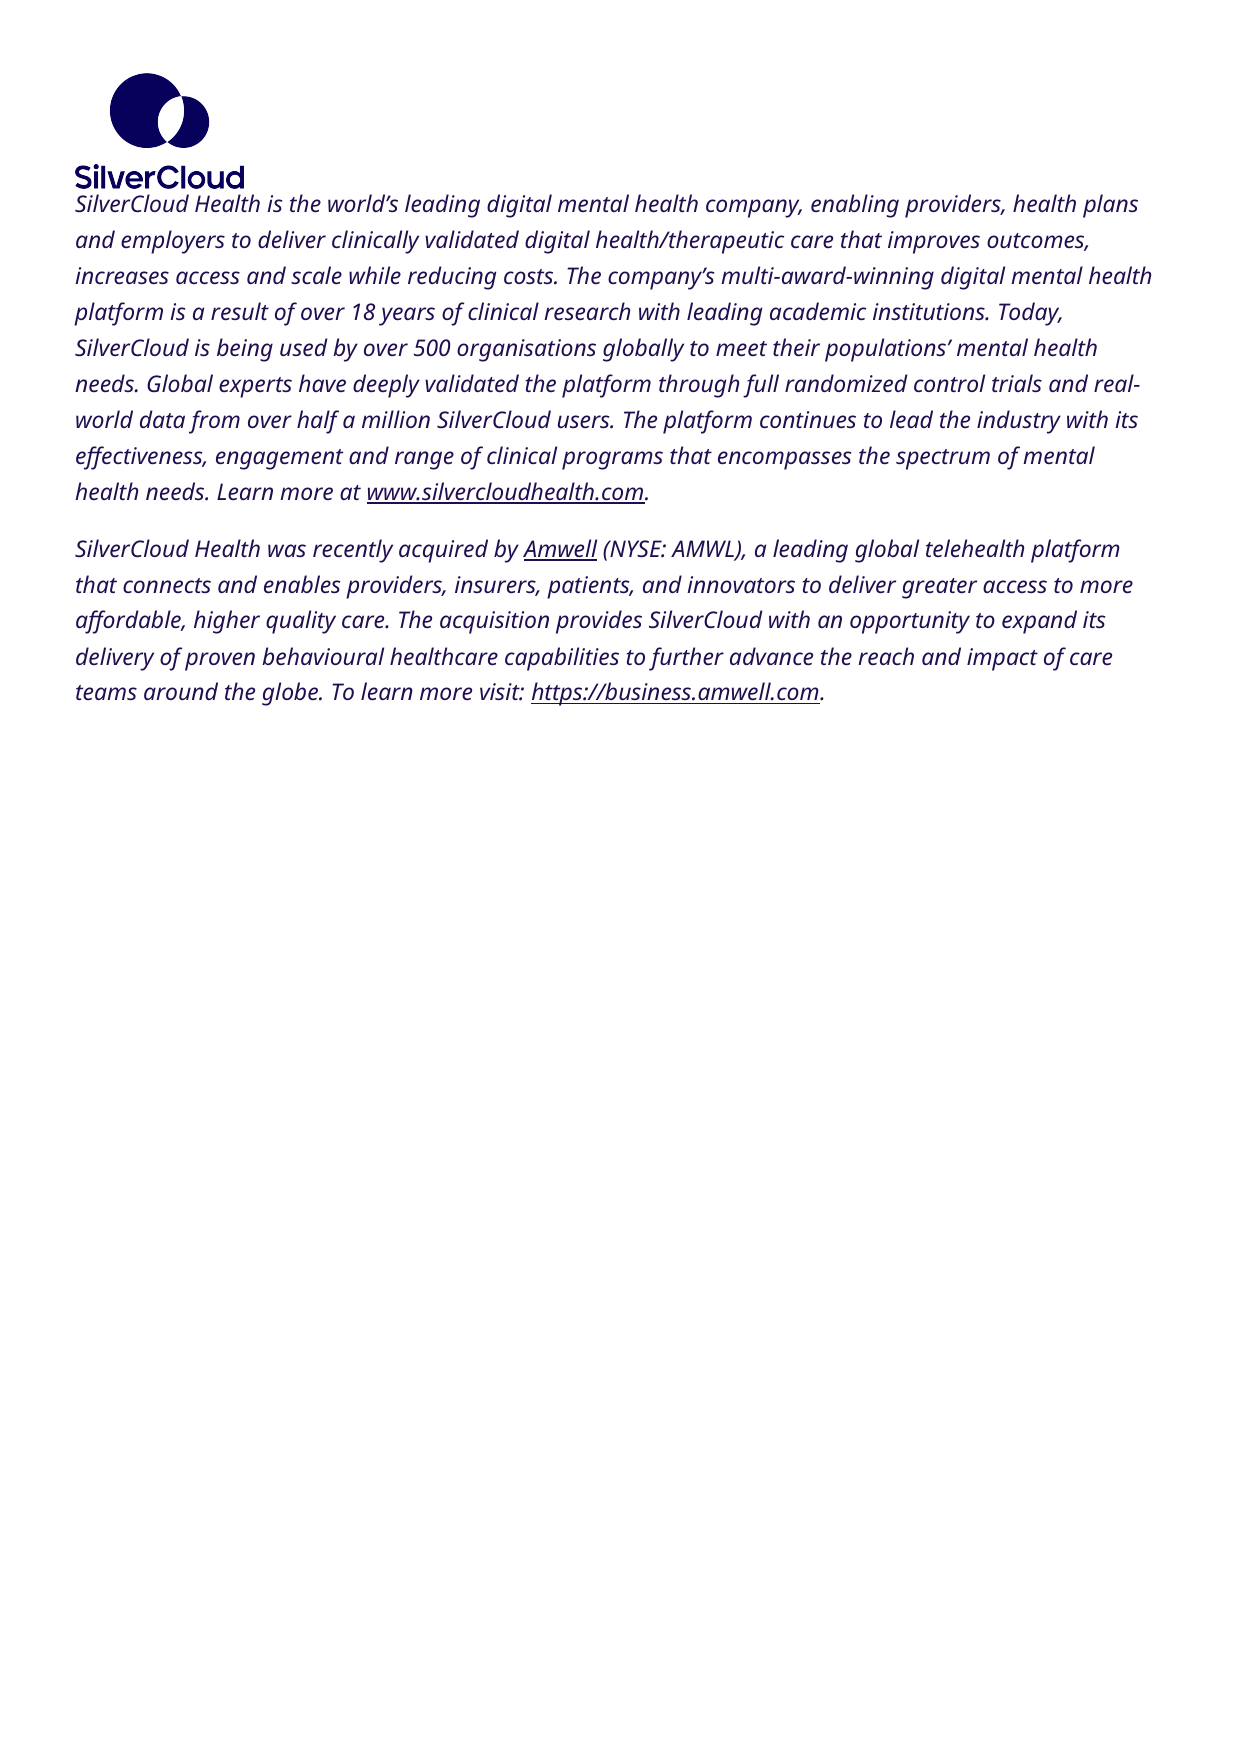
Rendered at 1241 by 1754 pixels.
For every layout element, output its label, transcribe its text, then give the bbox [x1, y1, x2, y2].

text SilverCloud Health is the world’s leading digital mental health company, enabling providers, health plans and employers to deliver clinically validated digital health/therapeutic care that improves outcomes, increases access and scale while reducing costs. The company’s multi-award-winning digital mental health platform is a result of over 18 years of clinical research with leading academic institutions. Today, SilverCloud is being used by over 500 organisations globally to meet their populations’ mental health needs. Global experts have deeply validated the platform through full randomized control trials and real-world data from over half a million SilverCloud users. The platform continues to lead the industry with its effectiveness, engagement and range of clinical programs that encompasses the spectrum of mental health needs. Learn more at www.silvercloudhealth.com. [75, 188, 1165, 507]
picture [75, 73, 244, 189]
text SilverCloud Health was recently acquired by Amwell (NYSE: AMWL), a leading global telehealth platform that connects and enables providers, insurers, patients, and innovators to deliver greater access to more affordable, higher quality care. The acquisition provides SilverCloud with an opportunity to expand its delivery of proven behavioural healthcare capabilities to further advance the reach and impact of care teams around the globe. To learn more visit: https://business.amwell.com. [75, 533, 1165, 743]
